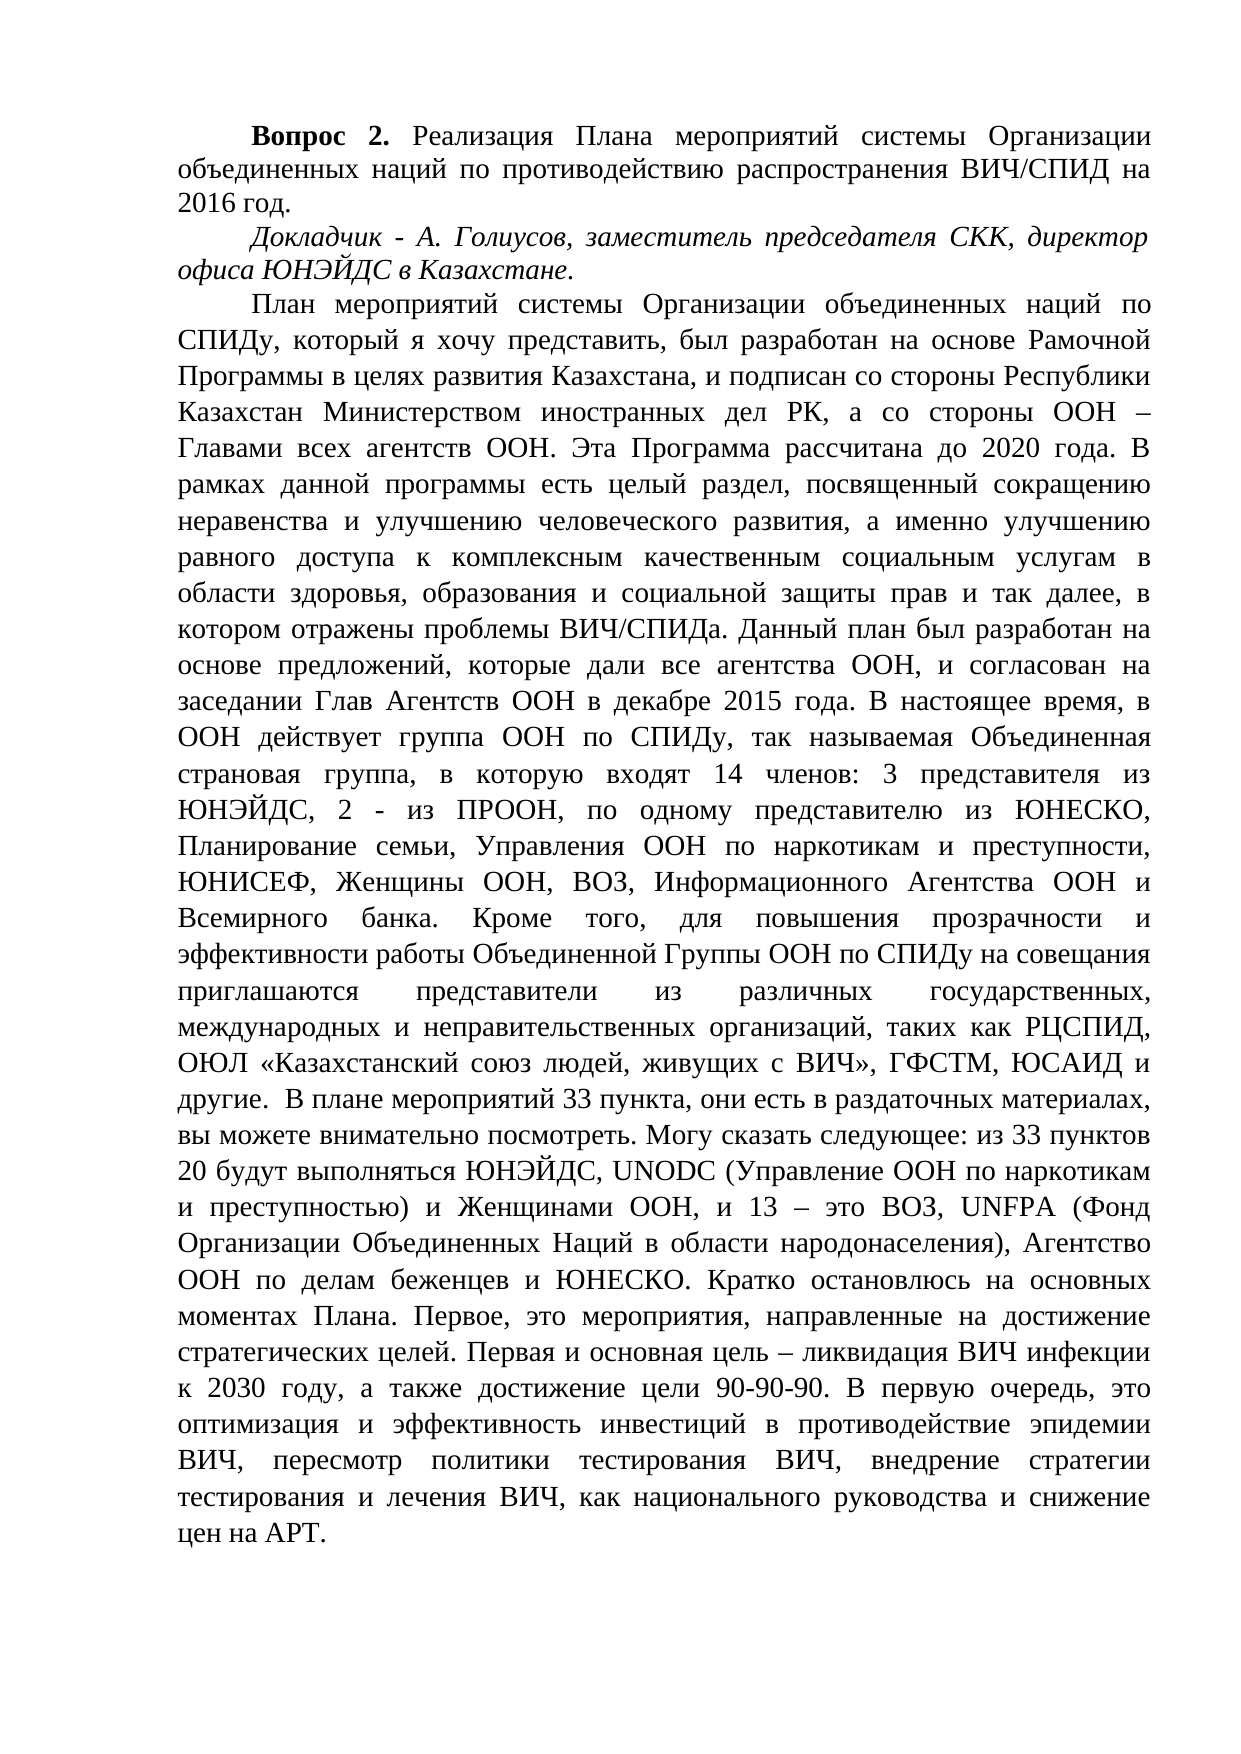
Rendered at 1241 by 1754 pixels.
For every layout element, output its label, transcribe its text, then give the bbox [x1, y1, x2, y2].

text Вопрос 2. Реализация Плана мероприятий системы Организации объединенных наций по противодействию распространения ВИЧ/СПИД на 2016 год. [177, 118, 1152, 219]
text Докладчик - А. Голиусов, заместитель председателя СКК, директор офиса ЮНЭЙДС в Казахстане. [177, 219, 1152, 286]
text План мероприятий системы Организации объединенных наций по СПИДу, который я хочу представить, был разработан на основе Рамочной Программы в целях развития Казахстана, и подписан со стороны Республики Казахстан Министерством иностранных дел РК, а со стороны ООН – Главами всех агентств ООН. Эта Программа рассчитана до 2020 года. В рамках данной программы есть целый раздел, посвященный сокращению неравенства и улучшению человеческого развития, а именно улучшению равного доступа к комплексным качественным социальным услугам в области здоровья, образования и социальной защиты прав и так далее, в котором отражены проблемы ВИЧ/СПИДа. Данный план был разработан на основе предложений, которые дали все агентства ООН, и согласован на заседании Глав Агентств ООН в декабре 2015 года. В настоящее время, в ООН действует группа ООН по СПИДу, так называемая Объединенная страновая группа, в которую входят 14 членов: 3 представителя из ЮНЭЙДС, 2 - из ПРООН, по одному представителю из ЮНЕСКО, Планирование семьи, Управления ООН по наркотикам и преступности, ЮНИСЕФ, Женщины ООН, ВОЗ, Информационного Агентства ООН и Всемирного банка. Кроме того, для повышения прозрачности и эффективности работы Объединенной Группы ООН по СПИДу на совещания приглашаются представители из различных государственных, международных и неправительственных организаций, таких как РЦСПИД, ОЮЛ «Казахстанский союз людей, живущих с ВИЧ», ГФСТМ, ЮСАИД и другие. В плане мероприятий 33 пункта, они есть в раздаточных материалах, вы можете внимательно посмотреть. Могу сказать следующее: из 33 пунктов 20 будут выполняться ЮНЭЙДС, UNODC (Управление ООН по наркотикам и преступностью) и Женщинами ООН, и 13 – это ВОЗ, UNFPA (Фонд Организации Объединенных Наций в области народонаселения), Агентство ООН по делам беженцев и ЮНЕСКО. Кратко остановлюсь на основных моментах Плана. Первое, это мероприятия, направленные на достижение стратегических целей. Первая и основная цель – ликвидация ВИЧ инфекции к 2030 году, а также достижение цели 90-90-90. В первую очередь, это оптимизация и эффективность инвестиций в противодействие эпидемии ВИЧ, пересмотр политики тестирования ВИЧ, внедрение стратегии тестирования и лечения ВИЧ, как национального руководства и снижение цен на АРТ. [177, 286, 1152, 1548]
